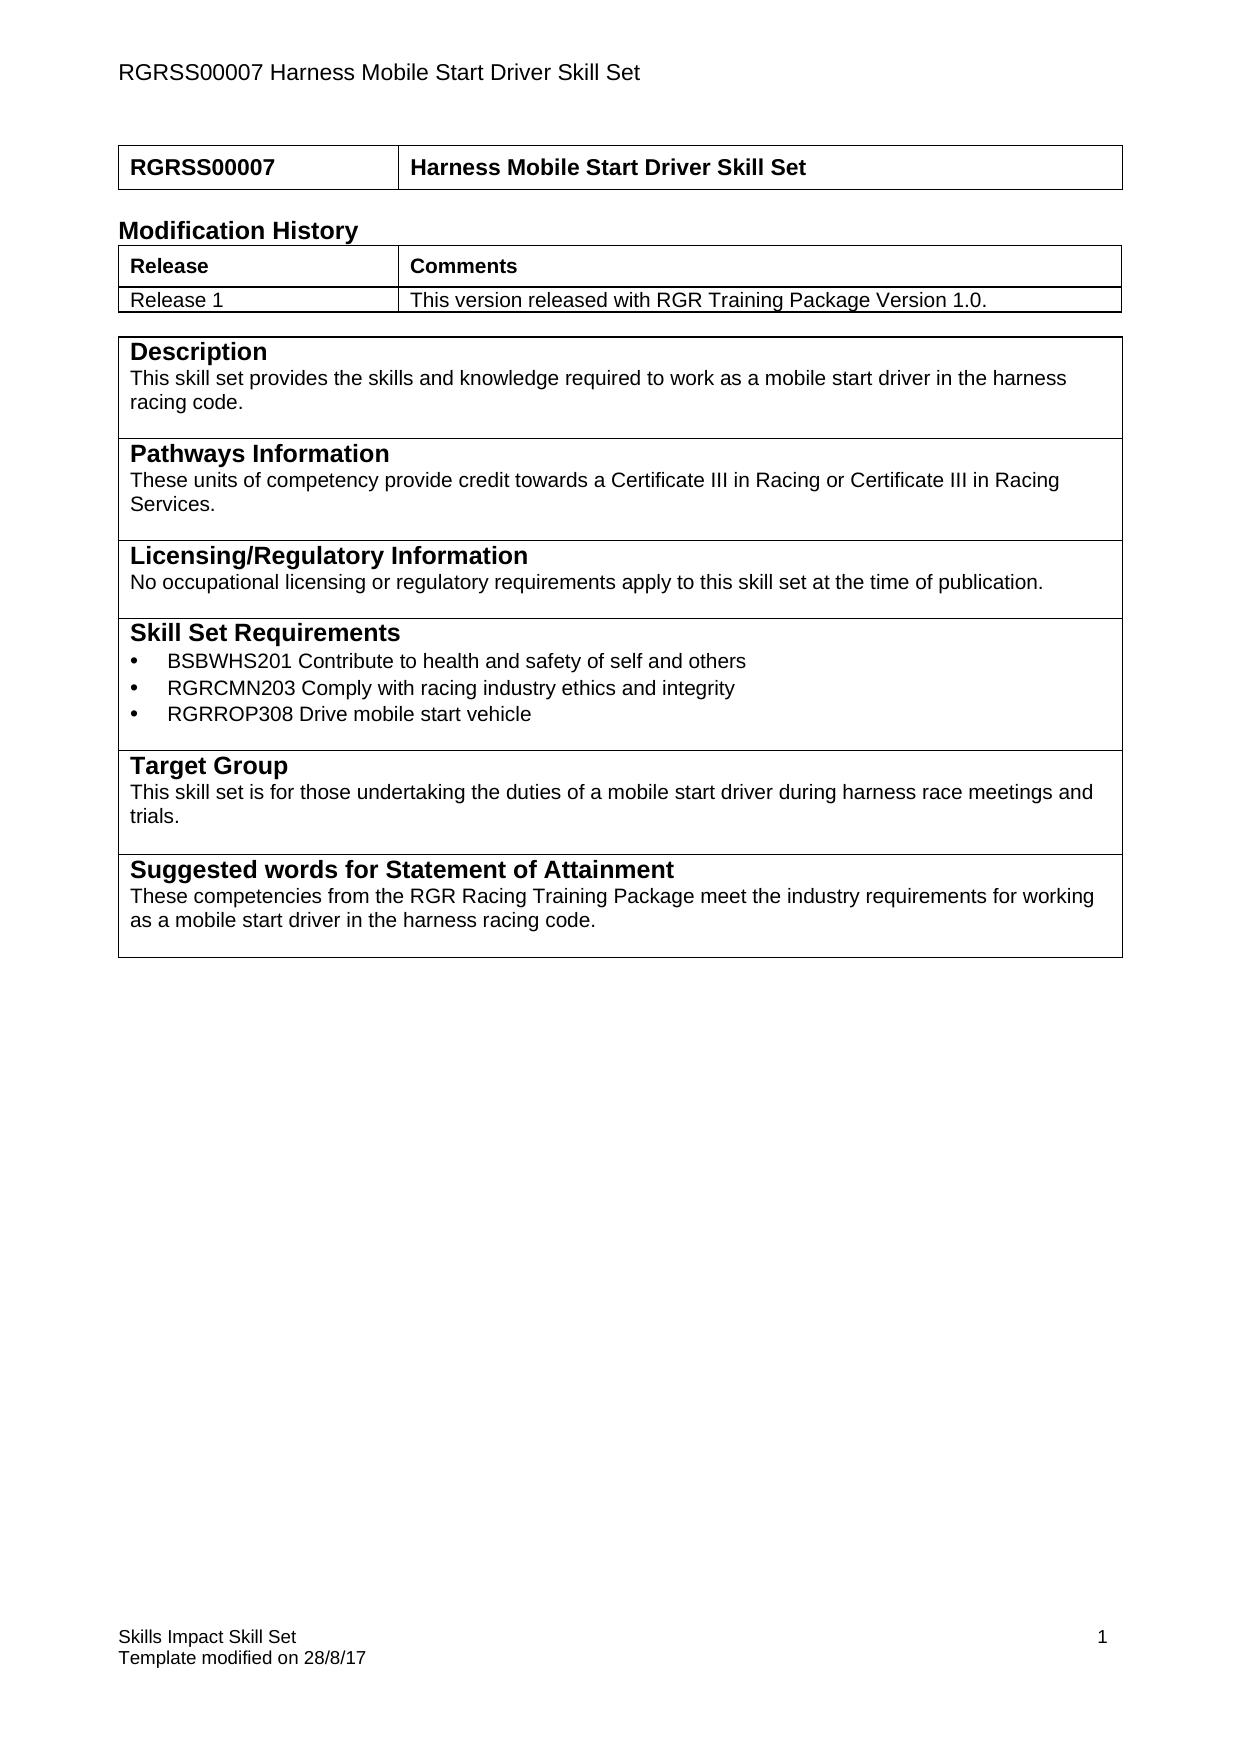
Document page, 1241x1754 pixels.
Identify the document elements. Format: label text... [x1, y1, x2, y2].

table_cell Skill Set Requirements BSBWHS201 Contribute to health and safety of self and others RGRCMN203 Comply with racing industry ethics and integrity RGRROP308 Drive mobile start vehicle [119, 619, 1122, 750]
table_cell Suggested words for Statement of Attainment These competencies from the RGR Racing Training Package meet the industry requirements for working as a mobile start driver in the harness racing code. [119, 855, 1122, 957]
subtitle Modification History [118, 216, 1122, 245]
table_cell Pathways Information These units of competency provide credit towards a Certificate III in Racing or Certificate III in Racing Services. [119, 439, 1122, 540]
table_cell Release 1 [119, 288, 398, 311]
table_header Description This skill set provides the skills and knowledge required to work as a mobile start driver in the harness racing code. [119, 338, 1122, 438]
table_cell Target Group This skill set is for those undertaking the duties of a mobile start driver during harness race meetings and trials. [119, 751, 1122, 854]
table_header Harness Mobile Start Driver Skill Set [399, 146, 1122, 188]
table_header Release [119, 246, 398, 286]
table_header Comments [399, 246, 1121, 286]
table_header RGRSS00007 [119, 146, 398, 188]
table_cell This version released with RGR Training Package Version 1.0. [399, 288, 1121, 311]
table_cell Licensing/Regulatory Information No occupational licensing or regulatory requirements apply to this skill set at the time of publication. [119, 541, 1122, 617]
